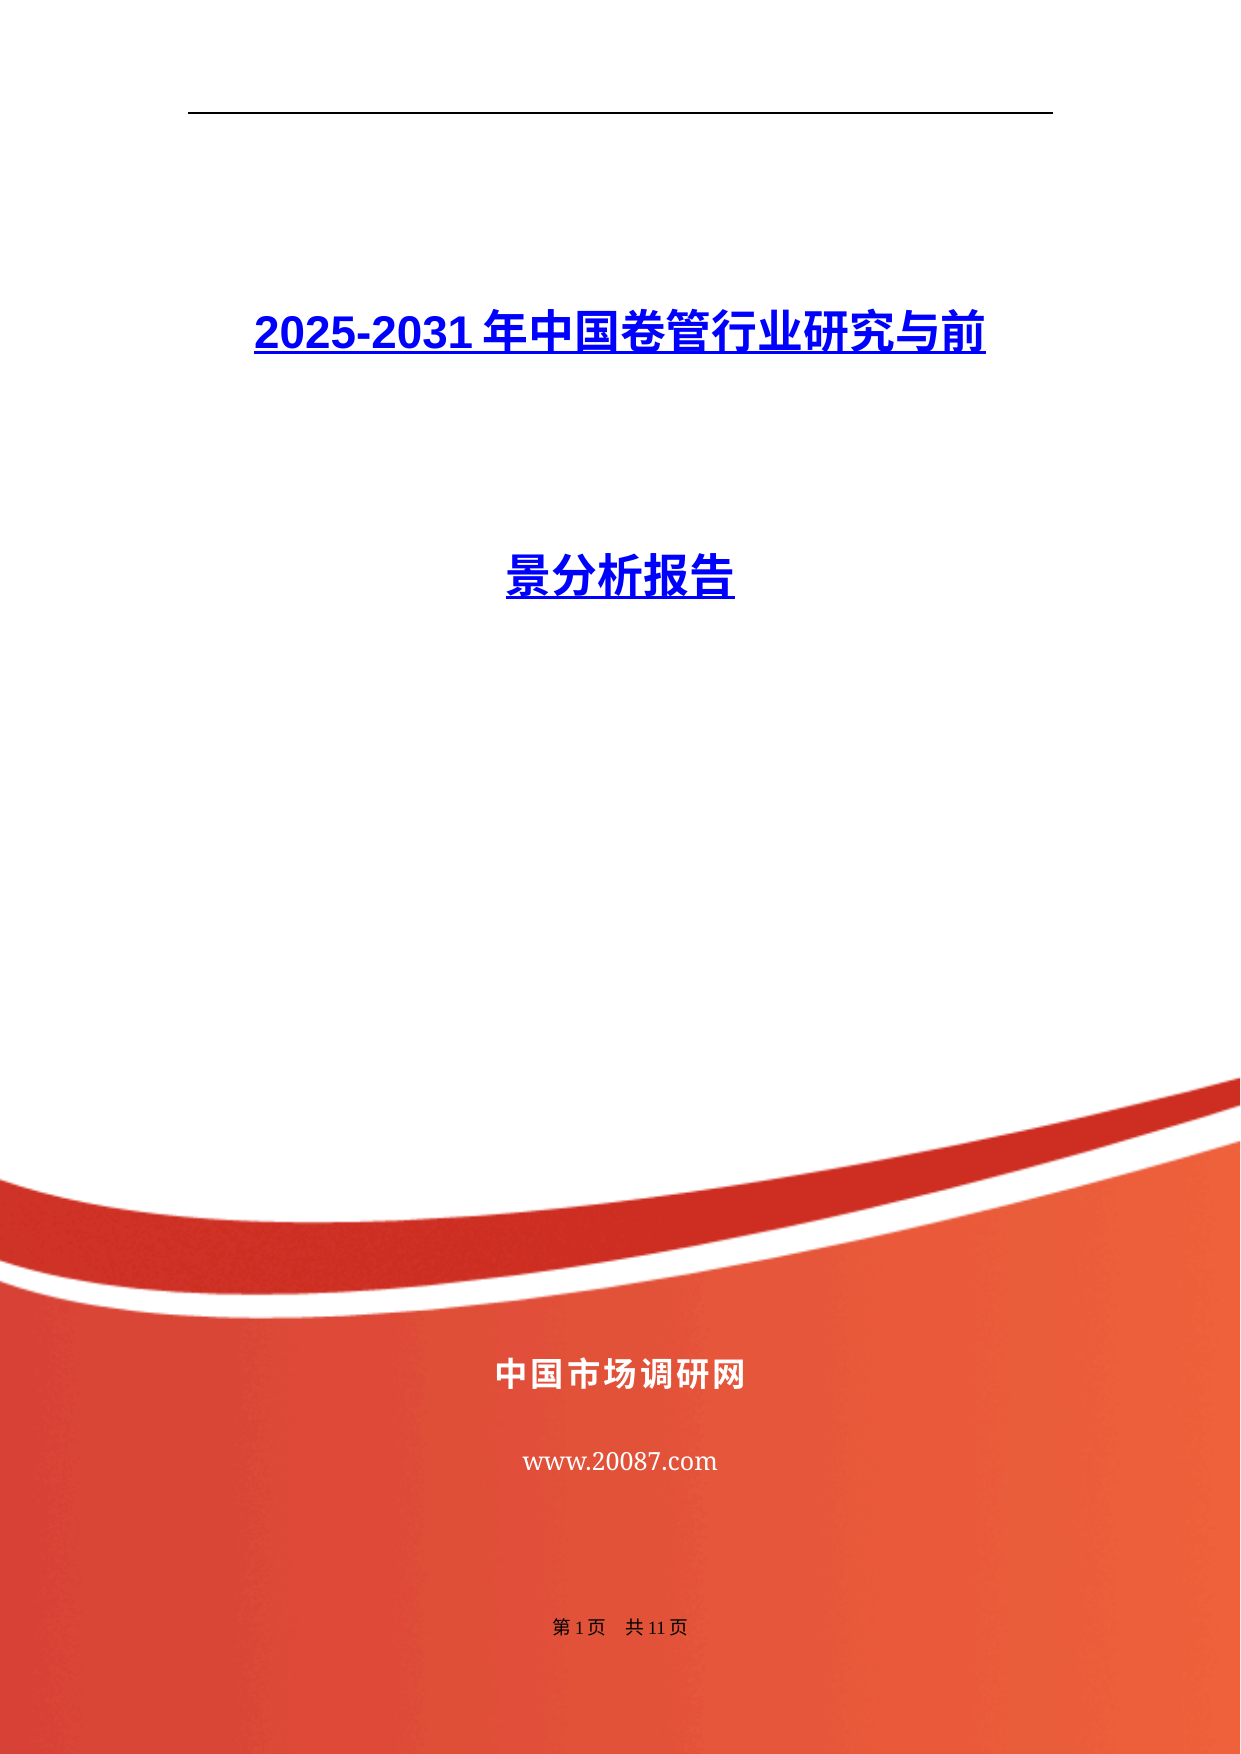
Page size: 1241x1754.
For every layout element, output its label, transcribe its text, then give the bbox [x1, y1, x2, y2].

picture [0, 1006, 1241, 1754]
table_header 2025-2031年中国卷管行业研究与前景分析报告 [188, 207, 1053, 773]
subtitle 中国市场调研网 [187, 1339, 1053, 1404]
text www.20087.com [187, 1428, 1053, 1493]
